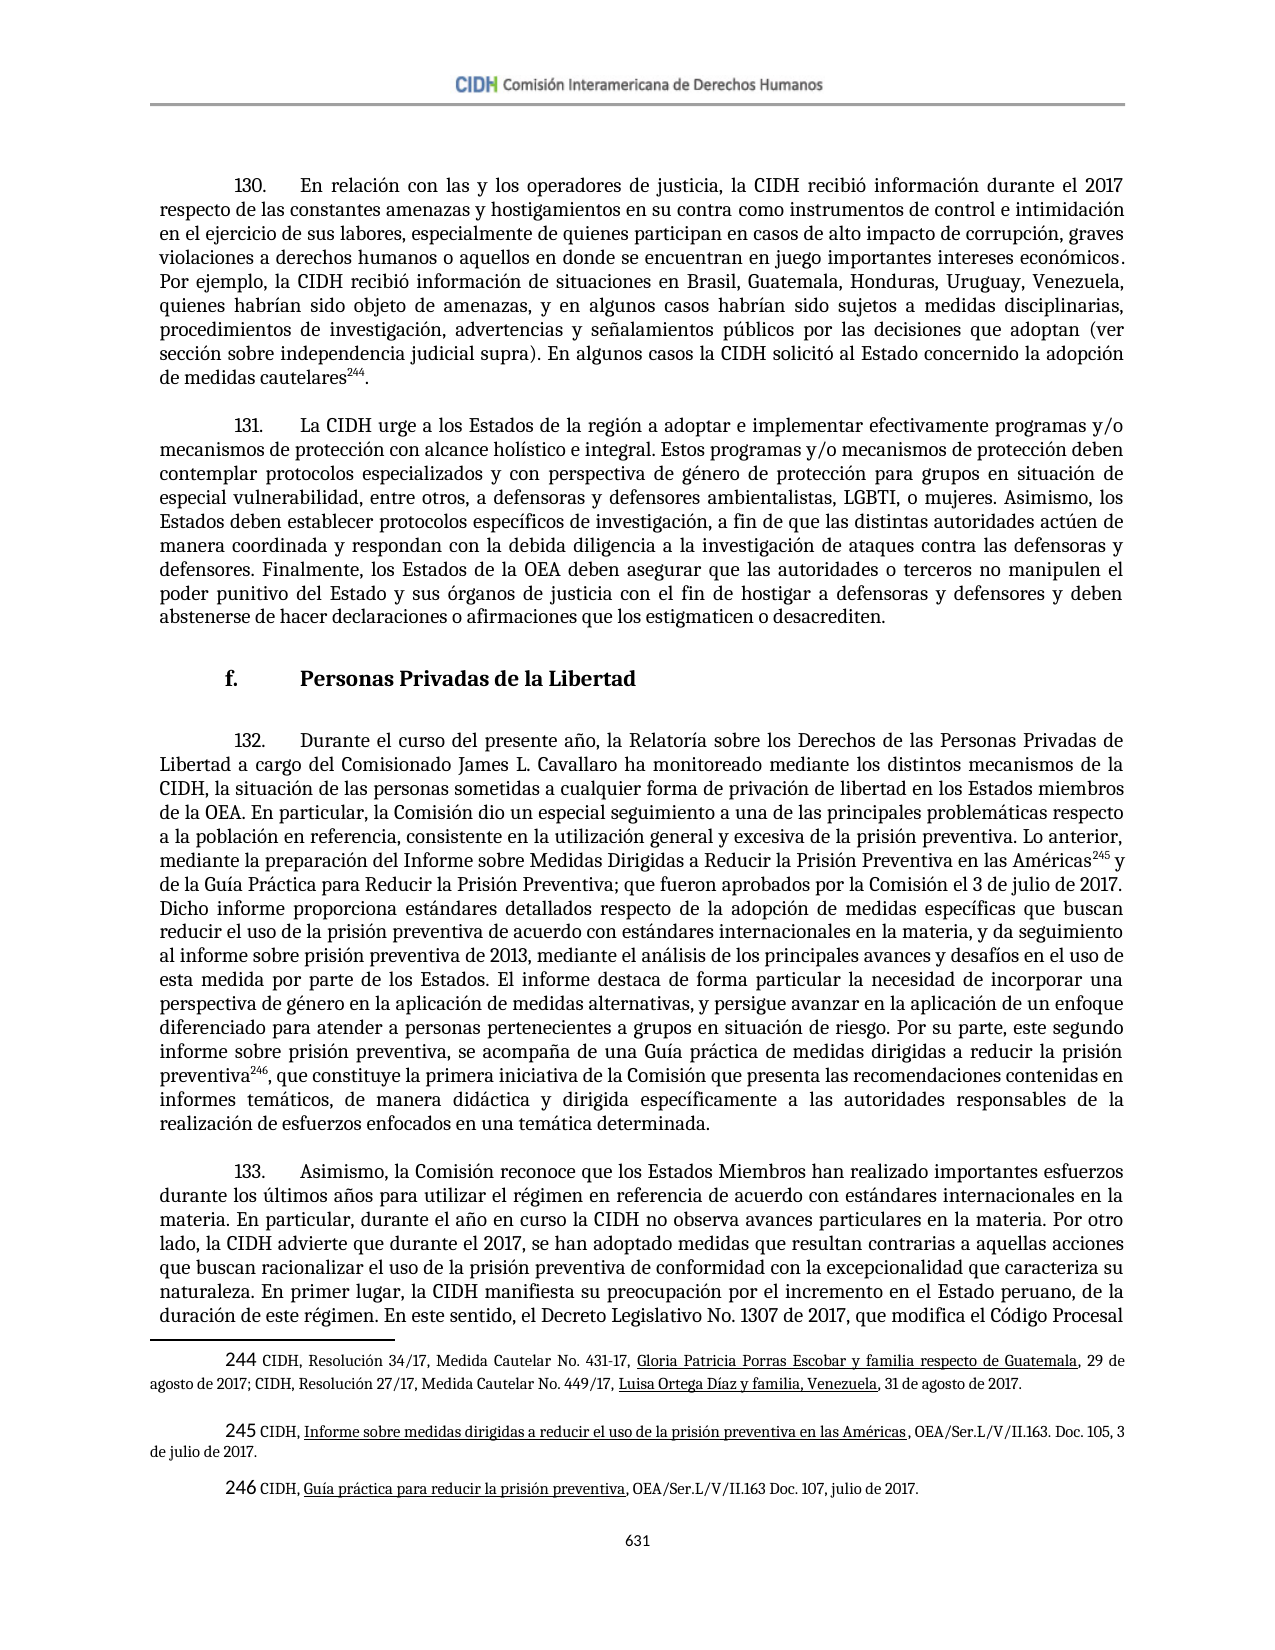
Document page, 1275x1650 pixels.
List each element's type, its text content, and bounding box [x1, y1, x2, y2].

list En relación con las y los operadores de justicia, la CIDH recibió información durante el 2017 respecto de las constantes amenazas y hostigamientos en su contra como instrumentos de control e intimidación en el ejercicio de sus labores, especialmente de quienes participan en casos de alto impacto de corrupción, graves violaciones a derechos humanos o aquellos en donde se encuentran en juego importantes intereses económicos. Por ejemplo, la CIDH recibió información de situaciones en Brasil, Guatemala, Honduras, Uruguay, Venezuela, quienes habrían sido objeto de amenazas, y en algunos casos habrían sido sujetos a medidas disciplinarias, procedimientos de investigación, advertencias y señalamientos públicos por las decisiones que adoptan (ver sección sobre independencia judicial supra). En algunos casos la CIDH solicitó al Estado concernido la adopción de medidas cautelares. [159, 174, 1125, 389]
picture [449, 75, 826, 95]
list Durante el curso del presente año, la Relatoría sobre los Derechos de las Personas Privadas de Libertad a cargo del Comisionado James L. Cavallaro ha monitoreado mediante los distintos mecanismos de la CIDH, la situación de las personas sometidas a cualquier forma de privación de libertad en los Estados miembros de la OEA. En particular, la Comisión dio un especial seguimiento a una de las principales problemáticas respecto a la población en referencia, consistente en la utilización general y excesiva de la prisión preventiva. Lo anterior, mediante la preparación del Informe sobre Medidas Dirigidas a Reducir la Prisión Preventiva en las Américas y de la Guía Práctica para Reducir la Prisión Preventiva; que fueron aprobados por la Comisión el 3 de julio de 2017. Dicho informe proporciona estándares detallados respecto de la adopción de medidas específicas que buscan reducir el uso de la prisión preventiva de acuerdo con estándares internacionales en la materia, y da seguimiento al informe sobre prisión preventiva de 2013, mediante el análisis de los principales avances y desafíos en el uso de esta medida por parte de los Estados. El informe destaca de forma particular la necesidad de incorporar una perspectiva de género en la aplicación de medidas alternativas, y persigue avanzar en la aplicación de un enfoque diferenciado para atender a personas pertenecientes a grupos en situación de riesgo. Por su parte, este segundo informe sobre prisión preventiva, se acompaña de una Guía práctica de medidas dirigidas a reducir la prisión preventiva, que constituye la primera iniciativa de la Comisión que presenta las recomendaciones contenidas en informes temáticos, de manera didáctica y dirigida específicamente a las autoridades responsables de la realización de esfuerzos enfocados en una temática determinada. [159, 728, 1125, 1136]
list La CIDH urge a los Estados de la región a adoptar e implementar efectivamente programas y/o mecanismos de protección con alcance holístico e integral. Estos programas y/o mecanismos de protección deben contemplar protocolos especializados y con perspectiva de género de protección para grupos en situación de especial vulnerabilidad, entre otros, a defensoras y defensores ambientalistas, LGBTI, o mujeres. Asimismo, los Estados deben establecer protocolos específicos de investigación, a fin de que las distintas autoridades actúen de manera coordinada y respondan con la debida diligencia a la investigación de ataques contra las defensoras y defensores. Finalmente, los Estados de la OEA deben asegurar que las autoridades o terceros no manipulen el poder punitivo del Estado y sus órganos de justicia con el fin de hostigar a defensoras y defensores y deben abstenerse de hacer declaraciones o afirmaciones que los estigmaticen o desacrediten. [159, 413, 1125, 629]
subtitle Personas Privadas de la Libertad [225, 666, 1125, 692]
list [159, 1160, 1125, 1327]
